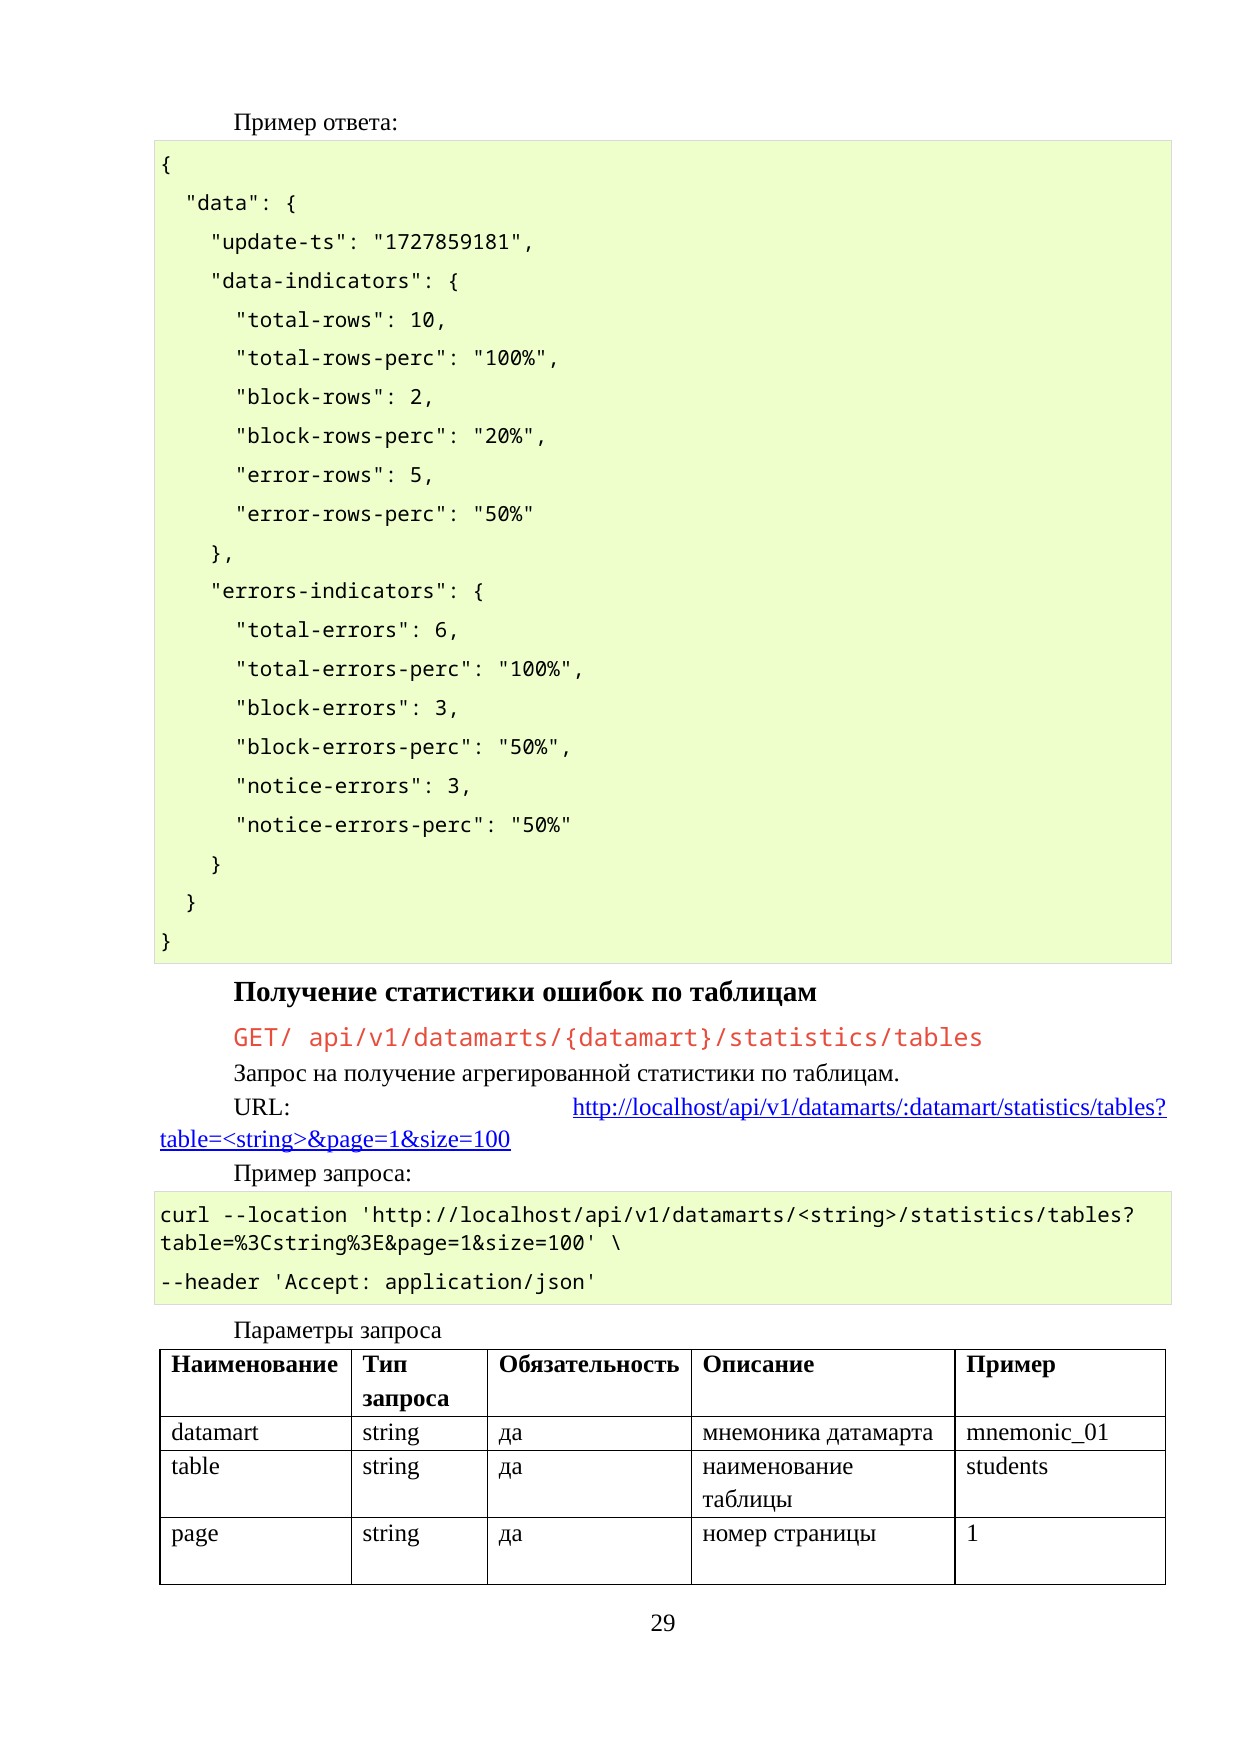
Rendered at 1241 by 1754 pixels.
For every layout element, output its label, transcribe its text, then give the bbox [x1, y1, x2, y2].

text "data": { [155, 179, 1171, 217]
text "error-rows": 5, [155, 451, 1171, 488]
text Параметры запроса [159, 1316, 1166, 1344]
table_cell да [488, 1451, 691, 1517]
text Пример запроса: [159, 1158, 1166, 1186]
text "update-ts": "1727859181", [155, 218, 1171, 255]
subtitle Получение статистики ошибок по таблицам [159, 974, 1166, 1008]
table_cell table [161, 1451, 351, 1517]
table_cell номер страницы [692, 1518, 954, 1584]
text "block-rows": 2, [155, 373, 1171, 411]
text } [155, 878, 1171, 916]
table_header Тип запроса [352, 1350, 487, 1416]
table_cell string [352, 1518, 487, 1584]
text { [155, 141, 1171, 178]
text "block-rows-perc": "20%", [155, 412, 1171, 450]
text URL: http://localhost/api/v1/datamarts/:datamart/statistics/tables?table=<string>&page=1&size=100 [159, 1092, 1166, 1153]
text Запрос на получение агрегированной статистики по таблицам. [159, 1058, 1166, 1087]
text "data-indicators": { [155, 256, 1171, 294]
table_header Описание [692, 1350, 954, 1416]
table_cell наименование таблицы [692, 1451, 954, 1517]
text "total-rows-perc": "100%", [155, 334, 1171, 372]
table_cell мнемоника датамарта [692, 1417, 954, 1450]
text --header 'Accept: application/json' [155, 1258, 1171, 1304]
text } [155, 917, 1171, 963]
table_cell students [956, 1451, 1165, 1517]
table_cell 1 [956, 1518, 1165, 1584]
text Пример ответа: [159, 107, 1166, 136]
text "total-rows": 10, [155, 295, 1171, 333]
table_cell да [488, 1518, 691, 1584]
text } [155, 839, 1171, 877]
text "total-errors-perc": "100%", [155, 645, 1171, 683]
table_cell datamart [161, 1417, 351, 1450]
text "block-errors-perc": "50%", [155, 723, 1171, 761]
text "error-rows-perc": "50%" [155, 489, 1171, 527]
text "notice-errors": 3, [155, 762, 1171, 799]
table_header Пример [956, 1350, 1165, 1416]
text "block-errors": 3, [155, 684, 1171, 722]
text "total-errors": 6, [155, 606, 1171, 644]
text curl --location 'http://localhost/api/v1/datamarts/<string>/statistics/tables?table=%3Cstring%3E&page=1&size=100' \ [155, 1192, 1171, 1257]
table_cell page [161, 1518, 351, 1584]
table_header Наименование [161, 1350, 351, 1416]
table_cell string [352, 1417, 487, 1450]
text }, [155, 528, 1171, 566]
table_cell string [352, 1451, 487, 1517]
table_cell mnemonic_01 [956, 1417, 1165, 1450]
text "notice-errors-perc": "50%" [155, 800, 1171, 838]
table_cell да [488, 1417, 691, 1450]
table_header Обязательность [488, 1350, 691, 1416]
text GET/ api/v1/datamarts/{datamart}/statistics/tables [159, 1019, 1166, 1053]
text "errors-indicators": { [155, 567, 1171, 605]
